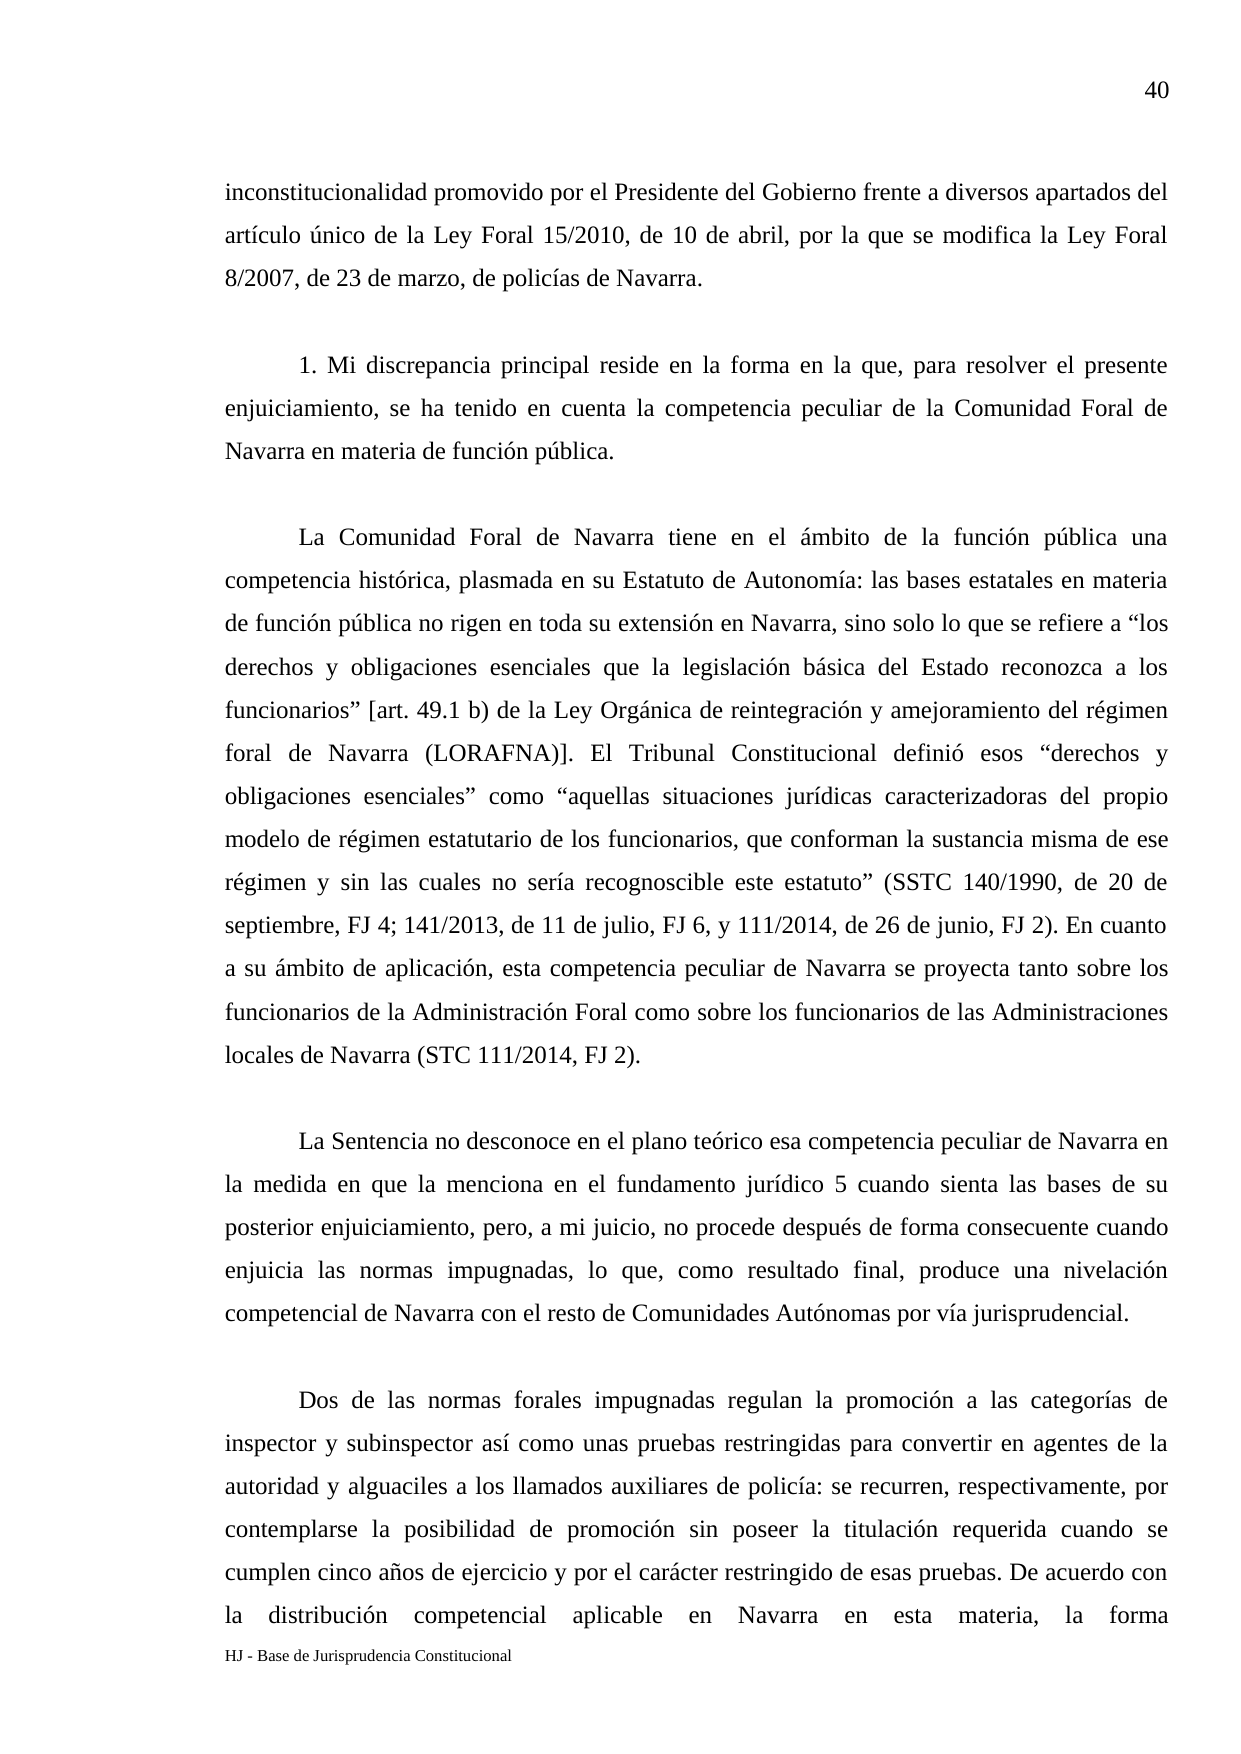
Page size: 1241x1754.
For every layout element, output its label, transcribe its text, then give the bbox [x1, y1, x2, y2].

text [224, 1385, 1169, 1629]
text La Comunidad Foral de Navarra tiene en el ámbito de la función pública una competencia histórica, plasmada en su Estatuto de Autonomía: las bases estatales en materia de función pública no rigen en toda su extensión en Navarra, sino solo lo que se refiere a “los derechos y obligaciones esenciales que la legislación básica del Estado reconozca a los funcionarios” [art. 49.1 b) de la Ley Orgánica de reintegración y amejoramiento del régimen foral de Navarra (LORAFNA)]. El Tribunal Constitucional definió esos “derechos y obligaciones esenciales” como “aquellas situaciones jurídicas caracterizadoras del propio modelo de régimen estatutario de los funcionarios, que conforman la sustancia misma de ese régimen y sin las cuales no sería recognoscible este estatuto” (SSTC 140/1990, de 20 de septiembre, FJ 4; 141/2013, de 11 de julio, FJ 6, y 111/2014, de 26 de junio, FJ 2). En cuanto a su ámbito de aplicación, esta competencia peculiar de Navarra se proyecta tanto sobre los funcionarios de la Administración Foral como sobre los funcionarios de las Administraciones locales de Navarra (STC 111/2014, FJ 2). [224, 522, 1169, 1068]
text 1. Mi discrepancia principal reside en la forma en la que, para resolver el presente enjuiciamiento, se ha tenido en cuenta la competencia peculiar de la Comunidad Foral de Navarra en materia de función pública. [224, 350, 1169, 465]
text La Sentencia no desconoce en el plano teórico esa competencia peculiar de Navarra en la medida en que la menciona en el fundamento jurídico 5 cuando sienta las bases de su posterior enjuiciamiento, pero, a mi juicio, no procede después de forma consecuente cuando enjuicia las normas impugnadas, lo que, como resultado final, produce una nivelación competencial de Navarra con el resto de Comunidades Autónomas por vía jurisprudencial. [224, 1126, 1169, 1327]
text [224, 177, 1169, 292]
